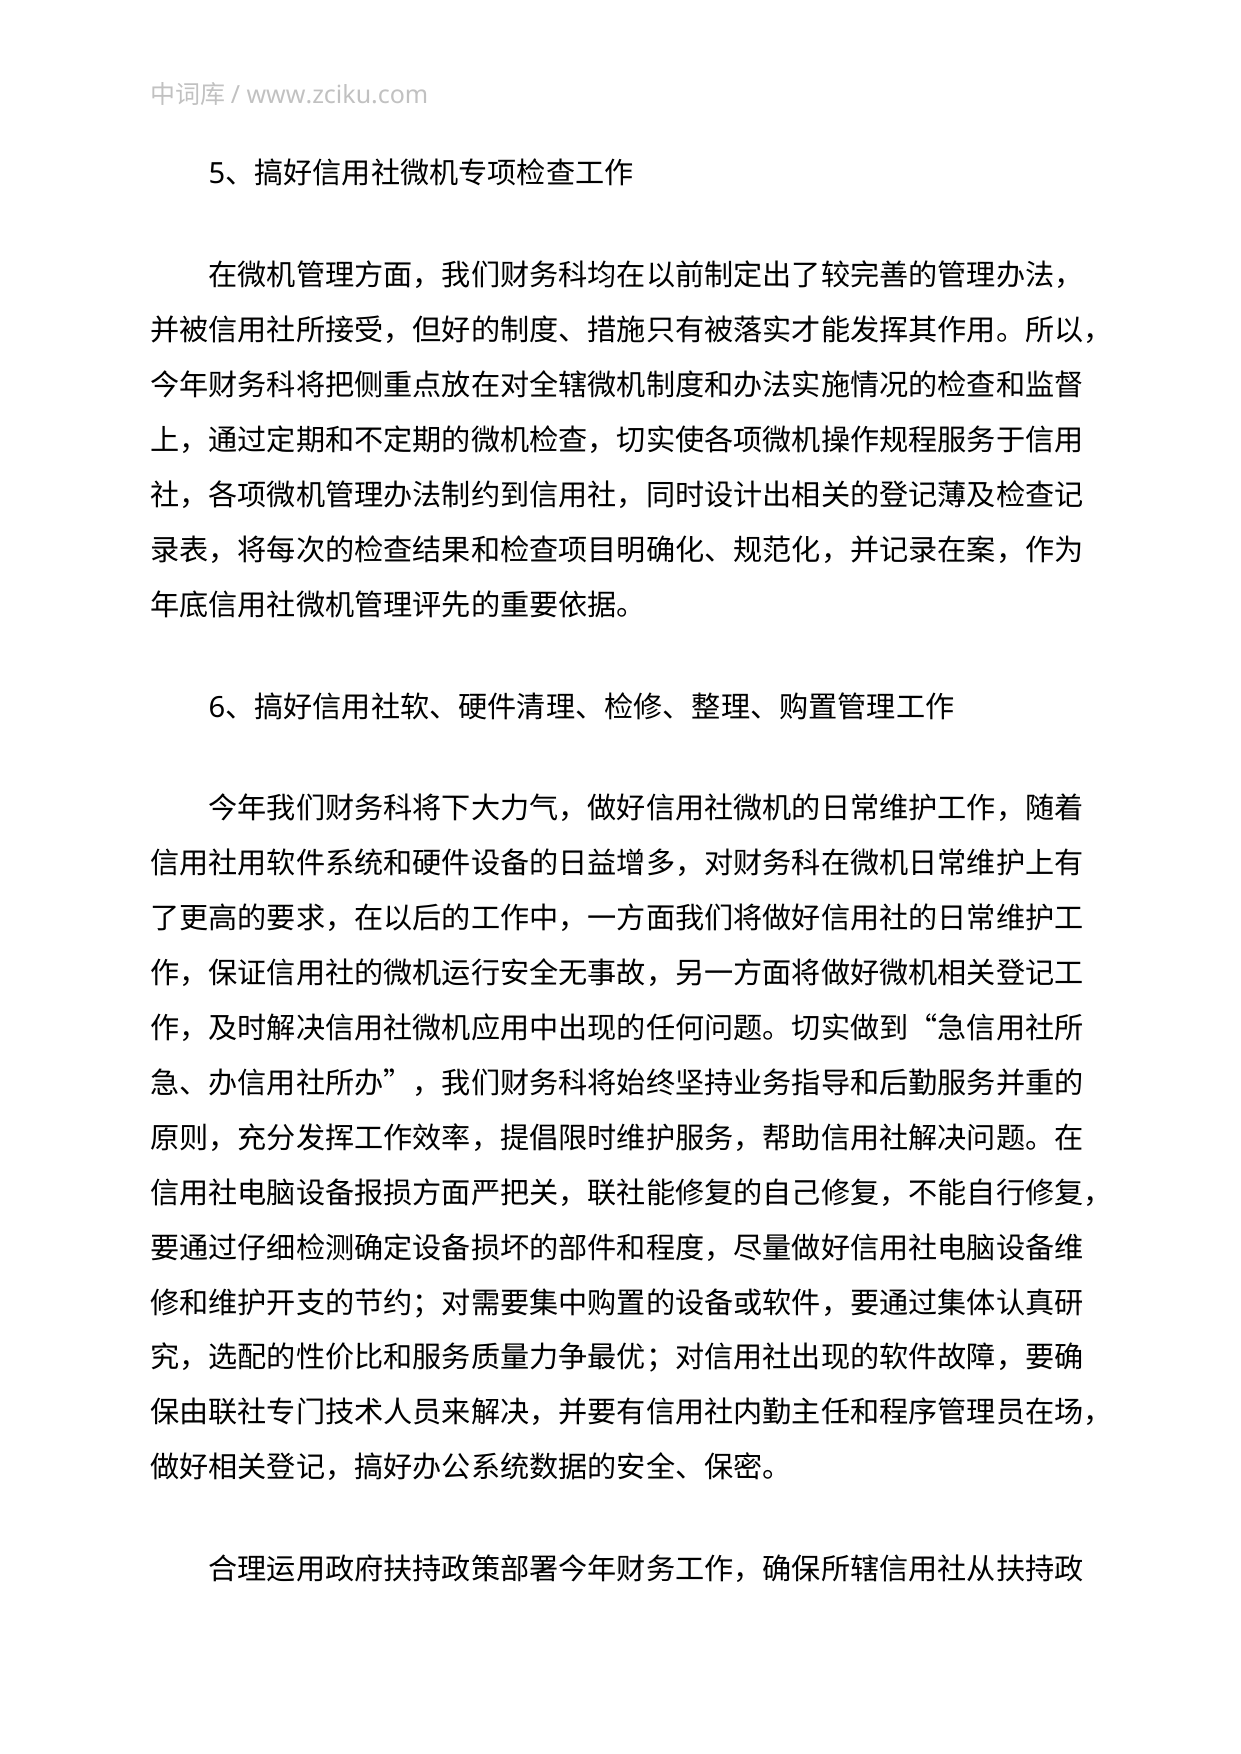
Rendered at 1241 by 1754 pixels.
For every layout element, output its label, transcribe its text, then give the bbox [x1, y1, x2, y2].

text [150, 1546, 1090, 1588]
text 今年我们财务科将下大力气，做好信用社微机的日常维护工作，随着信用社用软件系统和硬件设备的日益增多，对财务科在微机日常维护上有了更高的要求，在以后的工作中，一方面我们将做好信用社的日常维护工作，保证信用社的微机运行安全无事故，另一方面将做好微机相关登记工作，及时解决信用社微机应用中出现的任何问题。切实做到“急信用社所急、办信用社所办”，我们财务科将始终坚持业务指导和后勤服务并重的原则，充分发挥工作效率，提倡限时维护服务，帮助信用社解决问题。在信用社电脑设备报损方面严把关，联社能修复的自己修复，不能自行修复，要通过仔细检测确定设备损坏的部件和程度，尽量做好信用社电脑设备维修和维护开支的节约；对需要集中购置的设备或软件，要通过集体认真研究，选配的性价比和服务质量力争最优；对信用社出现的软件故障，要确保由联社专门技术人员来解决，并要有信用社内勤主任和程序管理员在场，做好相关登记，搞好办公系统数据的安全、保密。 [150, 785, 1090, 1486]
text 5、搞好信用社微机专项检查工作 [150, 150, 1090, 192]
text 在微机管理方面，我们财务科均在以前制定出了较完善的管理办法，并被信用社所接受，但好的制度、措施只有被落实才能发挥其作用。所以，今年财务科将把侧重点放在对全辖微机制度和办法实施情况的检查和监督上，通过定期和不定期的微机检查，切实使各项微机操作规程服务于信用社，各项微机管理办法制约到信用社，同时设计出相关的登记薄及检查记录表，将每次的检查结果和检查项目明确化、规范化，并记录在案，作为年底信用社微机管理评先的重要依据。 [150, 252, 1090, 624]
text 6、搞好信用社软、硬件清理、检修、整理、购置管理工作 [150, 683, 1090, 726]
